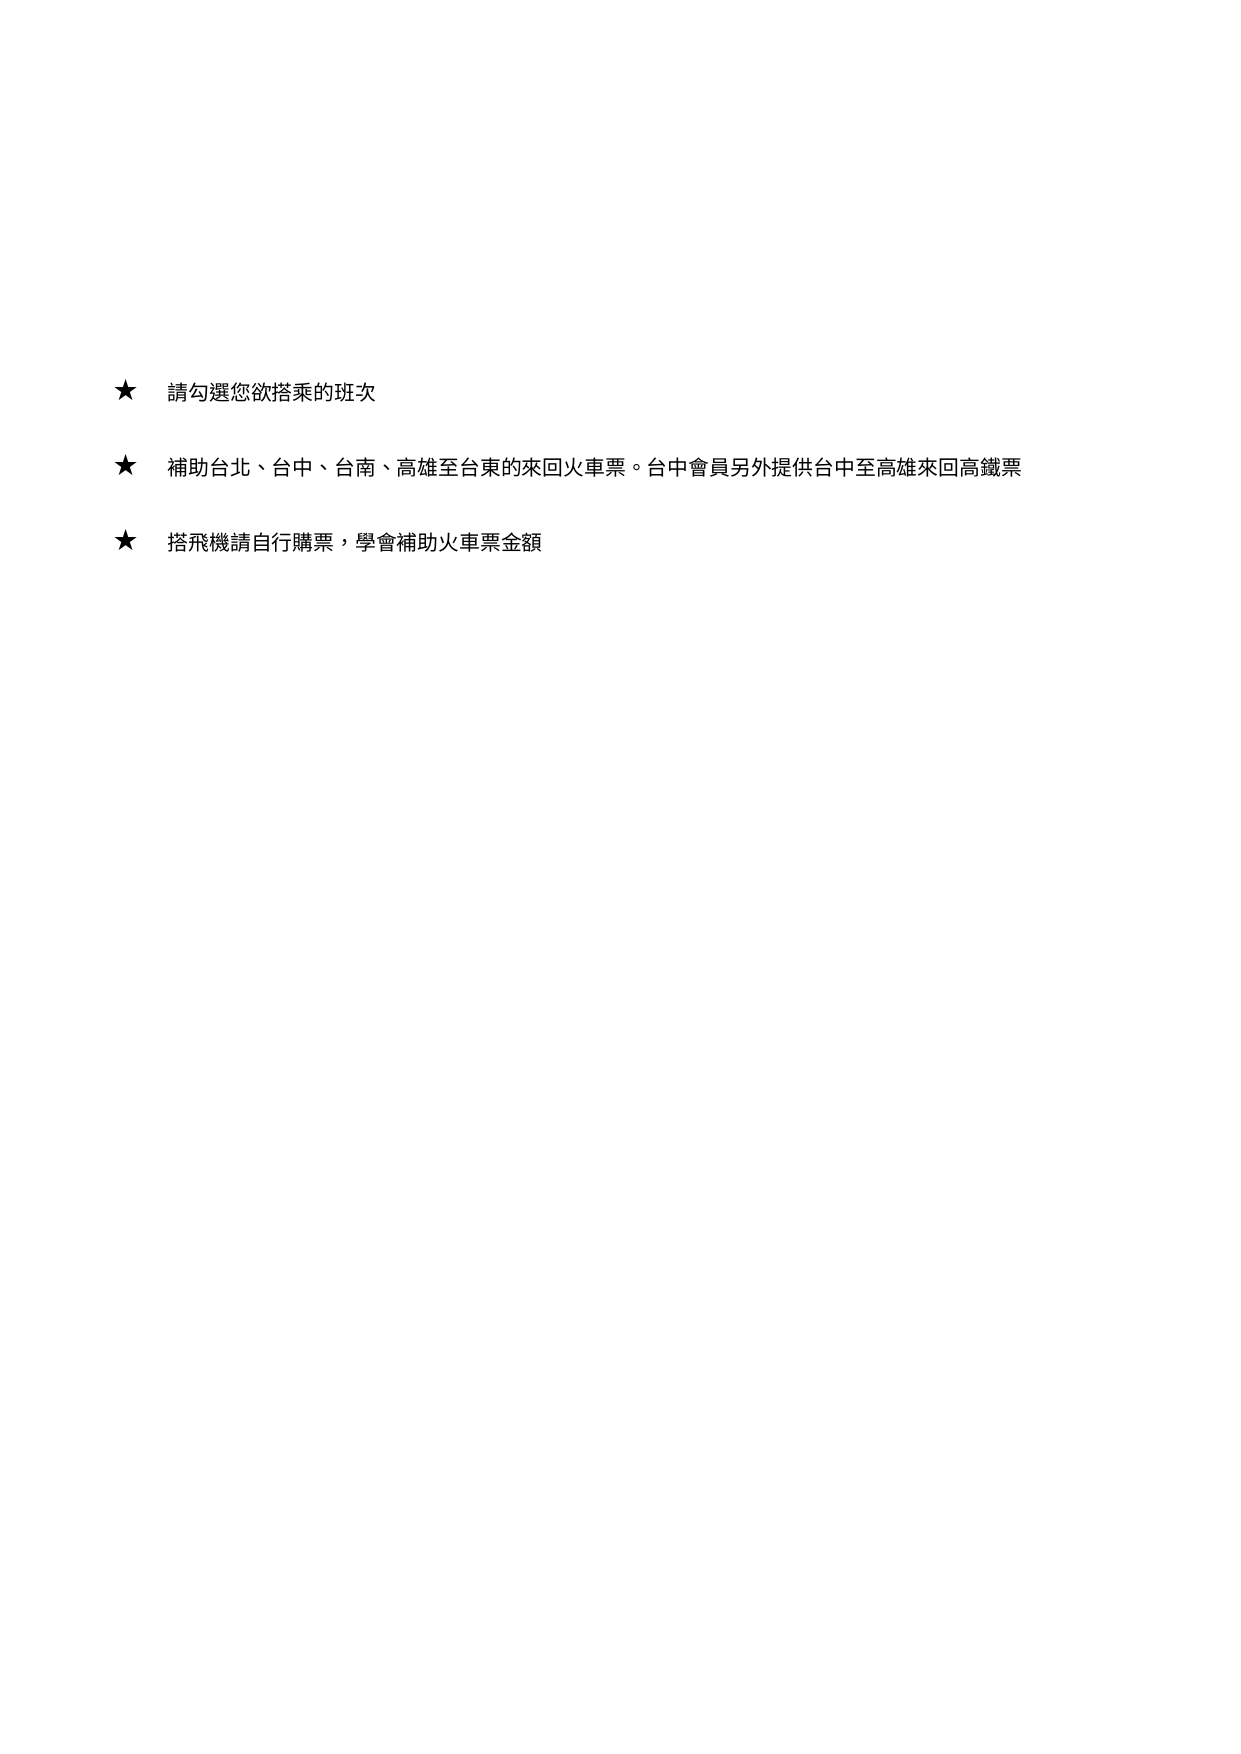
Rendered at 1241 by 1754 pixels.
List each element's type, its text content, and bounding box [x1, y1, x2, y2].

text ★ 請勾選您欲搭乘的班次 [112, 352, 1128, 427]
text ★ 搭飛機請自行購票，學會補助火車票金額 [112, 502, 1128, 577]
text ★ 補助台北、台中、台南、高雄至台東的來回火車票。台中會員另外提供台中至高雄來回高鐵票 [112, 427, 1128, 502]
